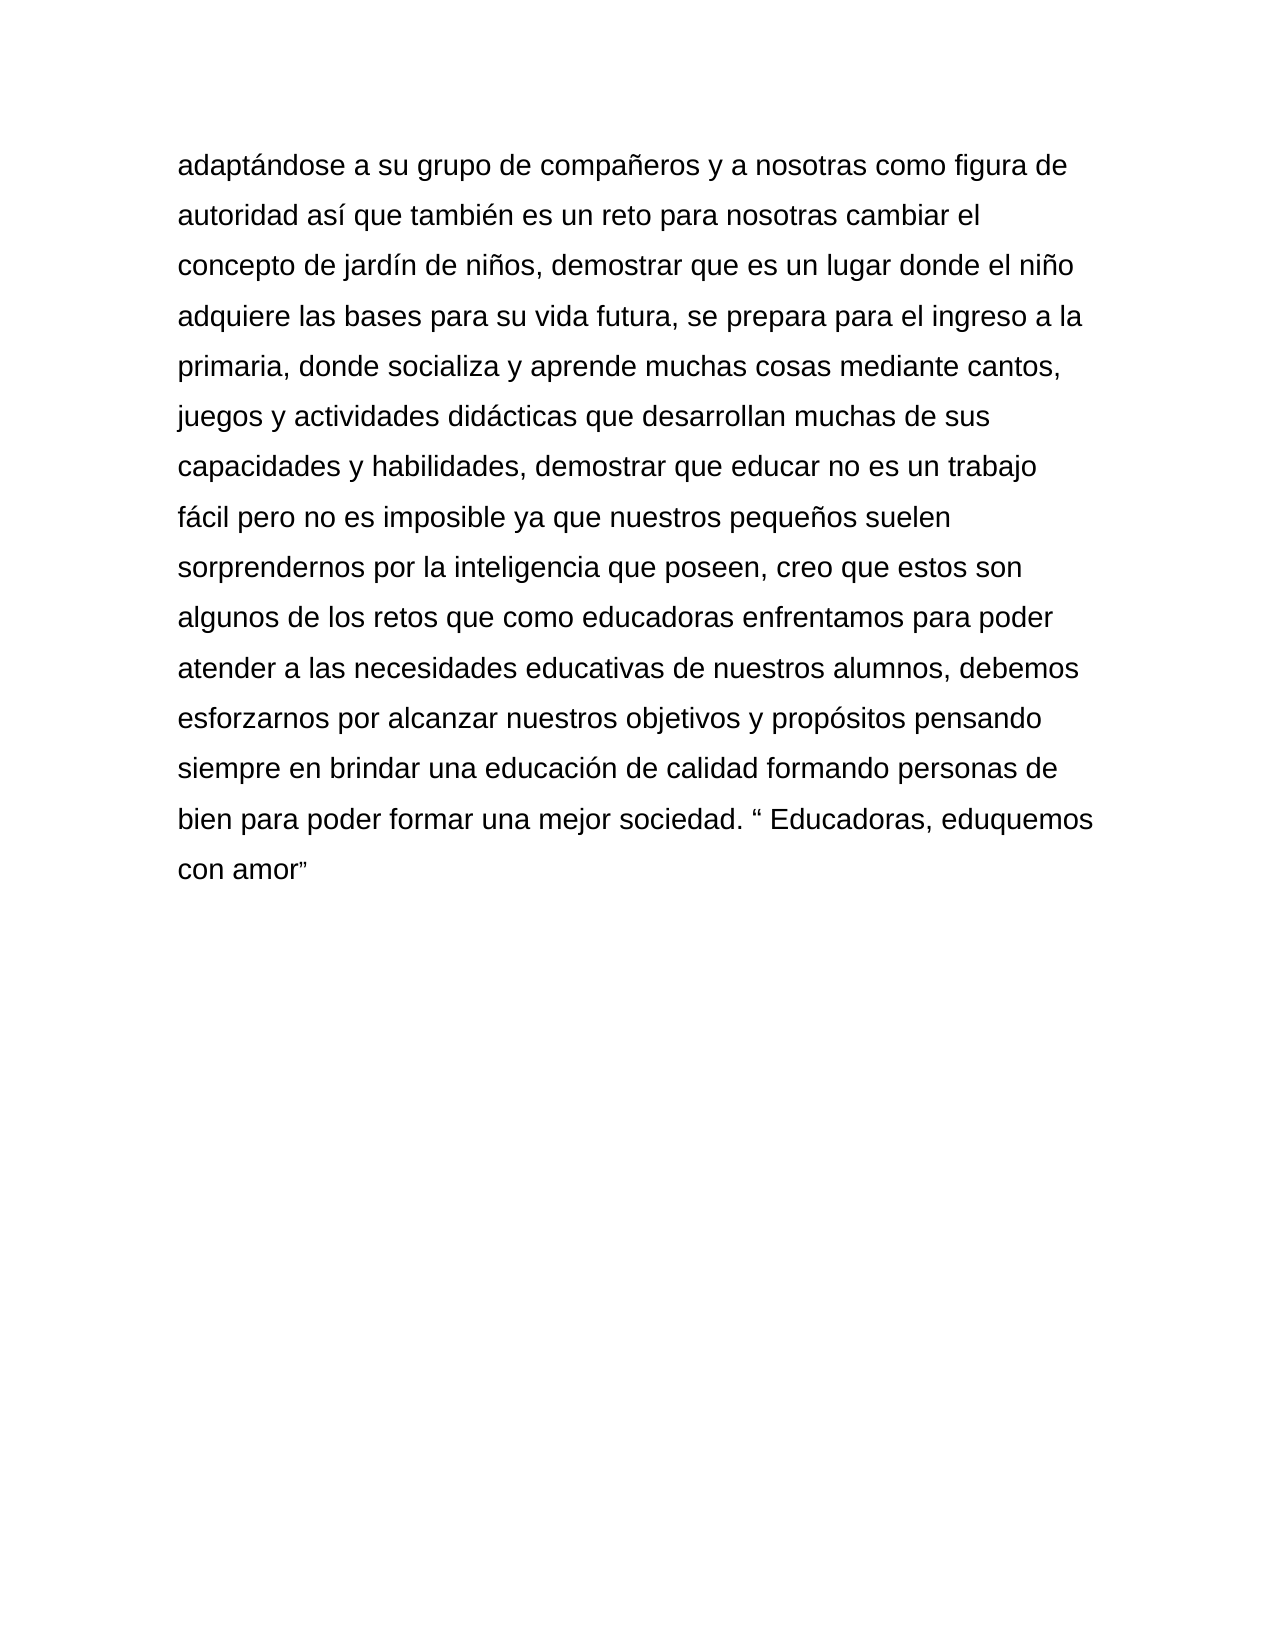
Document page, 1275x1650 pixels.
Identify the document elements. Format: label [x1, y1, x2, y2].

text [177, 148, 1098, 886]
